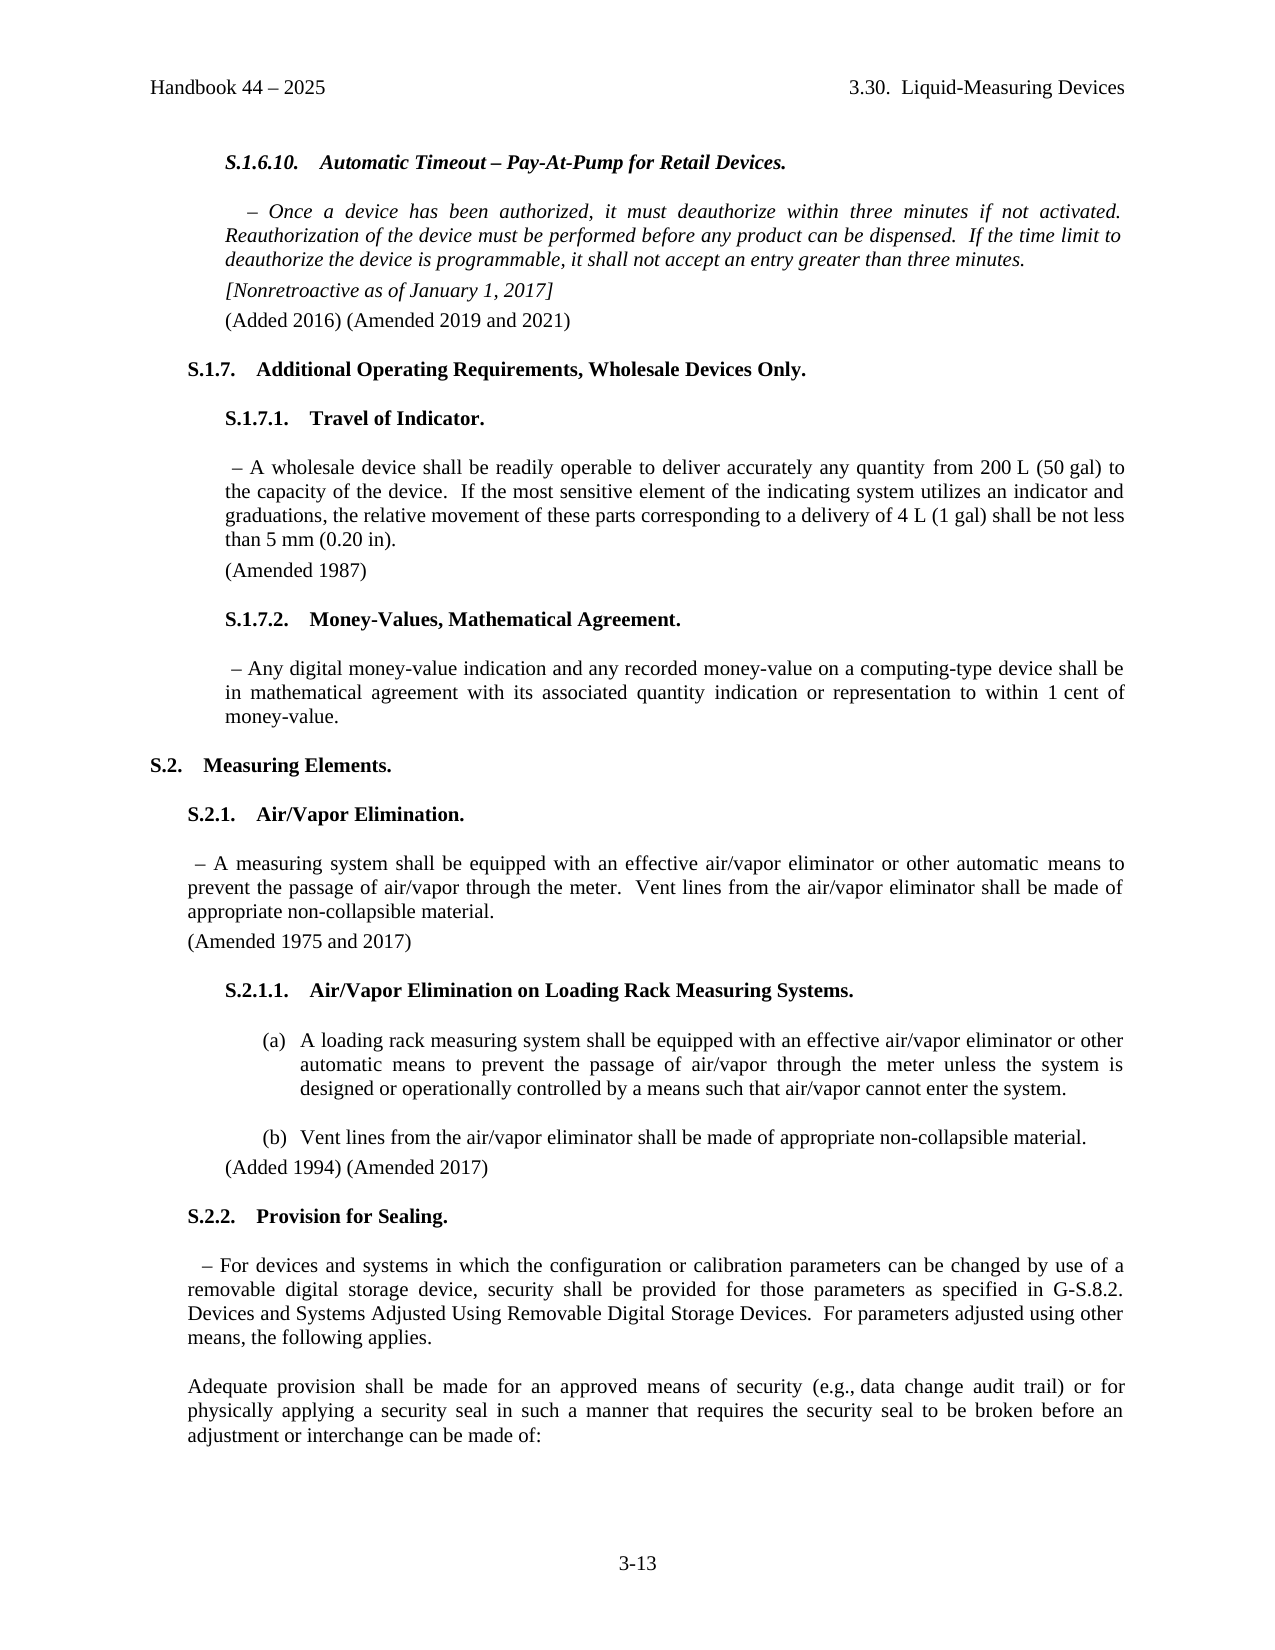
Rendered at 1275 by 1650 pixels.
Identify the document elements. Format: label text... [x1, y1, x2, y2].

subtitle S.1.7. Additional Operating Requirements, Wholesale Devices Only. [187, 357, 1125, 381]
subtitle S.2. Measuring Elements. [150, 753, 1125, 777]
text (a) A loading rack measuring system shall be equipped with an effective air/vapor eliminator or other automatic means to prevent the passage of air/vapor through the meter unless the system is designed or operationally controlled by a means such that air/vapor cannot enter the system. [262, 1027, 1125, 1100]
subtitle S.2.1. Air/Vapor Elimination. [187, 802, 1125, 826]
text (Added 2016) (Amended 2019 and 2021) [225, 308, 1125, 332]
text – Any digital money-value indication and any recorded money-value on a computing-type device shall be in mathematical agreement with its associated quantity indication or representation to within 1 cent of money-value. [225, 656, 1125, 728]
text – Once a device has been authorized, it must deauthorize within three minutes if not activated. Reauthorization of the device must be performed before any product can be dispensed. If the time limit to deauthorize the device is programmable, it shall not accept an entry greater than three minutes. [225, 199, 1125, 271]
text (Added 1994) (Amended 2017) [225, 1155, 1125, 1179]
subtitle S.1.7.1. Travel of Indicator. [225, 406, 1125, 430]
subtitle S.2.1.1. Air/Vapor Elimination on Loading Rack Measuring Systems. [225, 978, 1125, 1002]
text (b) Vent lines from the air/vapor eliminator shall be made of appropriate non-collapsible material. [262, 1125, 1125, 1149]
subtitle S.2.2. Provision for Sealing. [187, 1204, 1125, 1228]
text [Nonretroactive as of January 1, 2017] [225, 277, 1125, 302]
subtitle S.1.7.2. Money-Values, Mathematical Agreement. [225, 607, 1125, 631]
text – A wholesale device shall be readily operable to deliver accurately any quantity from 200 L (50 gal) to the capacity of the device. If the most sensitive element of the indicating system utilizes an indicator and graduations, the relative movement of these parts corresponding to a delivery of 4 L (1 gal) shall be not less than 5 mm (0.20 in). [225, 455, 1125, 551]
text (Amended 1987) [225, 557, 1125, 582]
text Adequate provision shall be made for an approved means of security (e.g., data change audit trail) or for physically applying a security seal in such a manner that requires the security seal to be broken before an adjustment or interchange can be made of: [187, 1374, 1125, 1447]
text – A measuring system shall be equipped with an effective air/vapor eliminator or other automatic means to prevent the passage of air/vapor through the meter. Vent lines from the air/vapor eliminator shall be made of appropriate non-collapsible material. [187, 851, 1125, 923]
text – For devices and systems in which the configuration or calibration parameters can be changed by use of a removable digital storage device, security shall be provided for those parameters as specified in G-S.8.2. Devices and Systems Adjusted Using Removable Digital Storage Devices. For parameters adjusted using other means, the following applies. [187, 1253, 1125, 1349]
text (Amended 1975 and 2017) [187, 929, 1125, 953]
subtitle S.1.6.10. Automatic Timeout – Pay-At-Pump for Retail Devices. [225, 150, 1125, 174]
